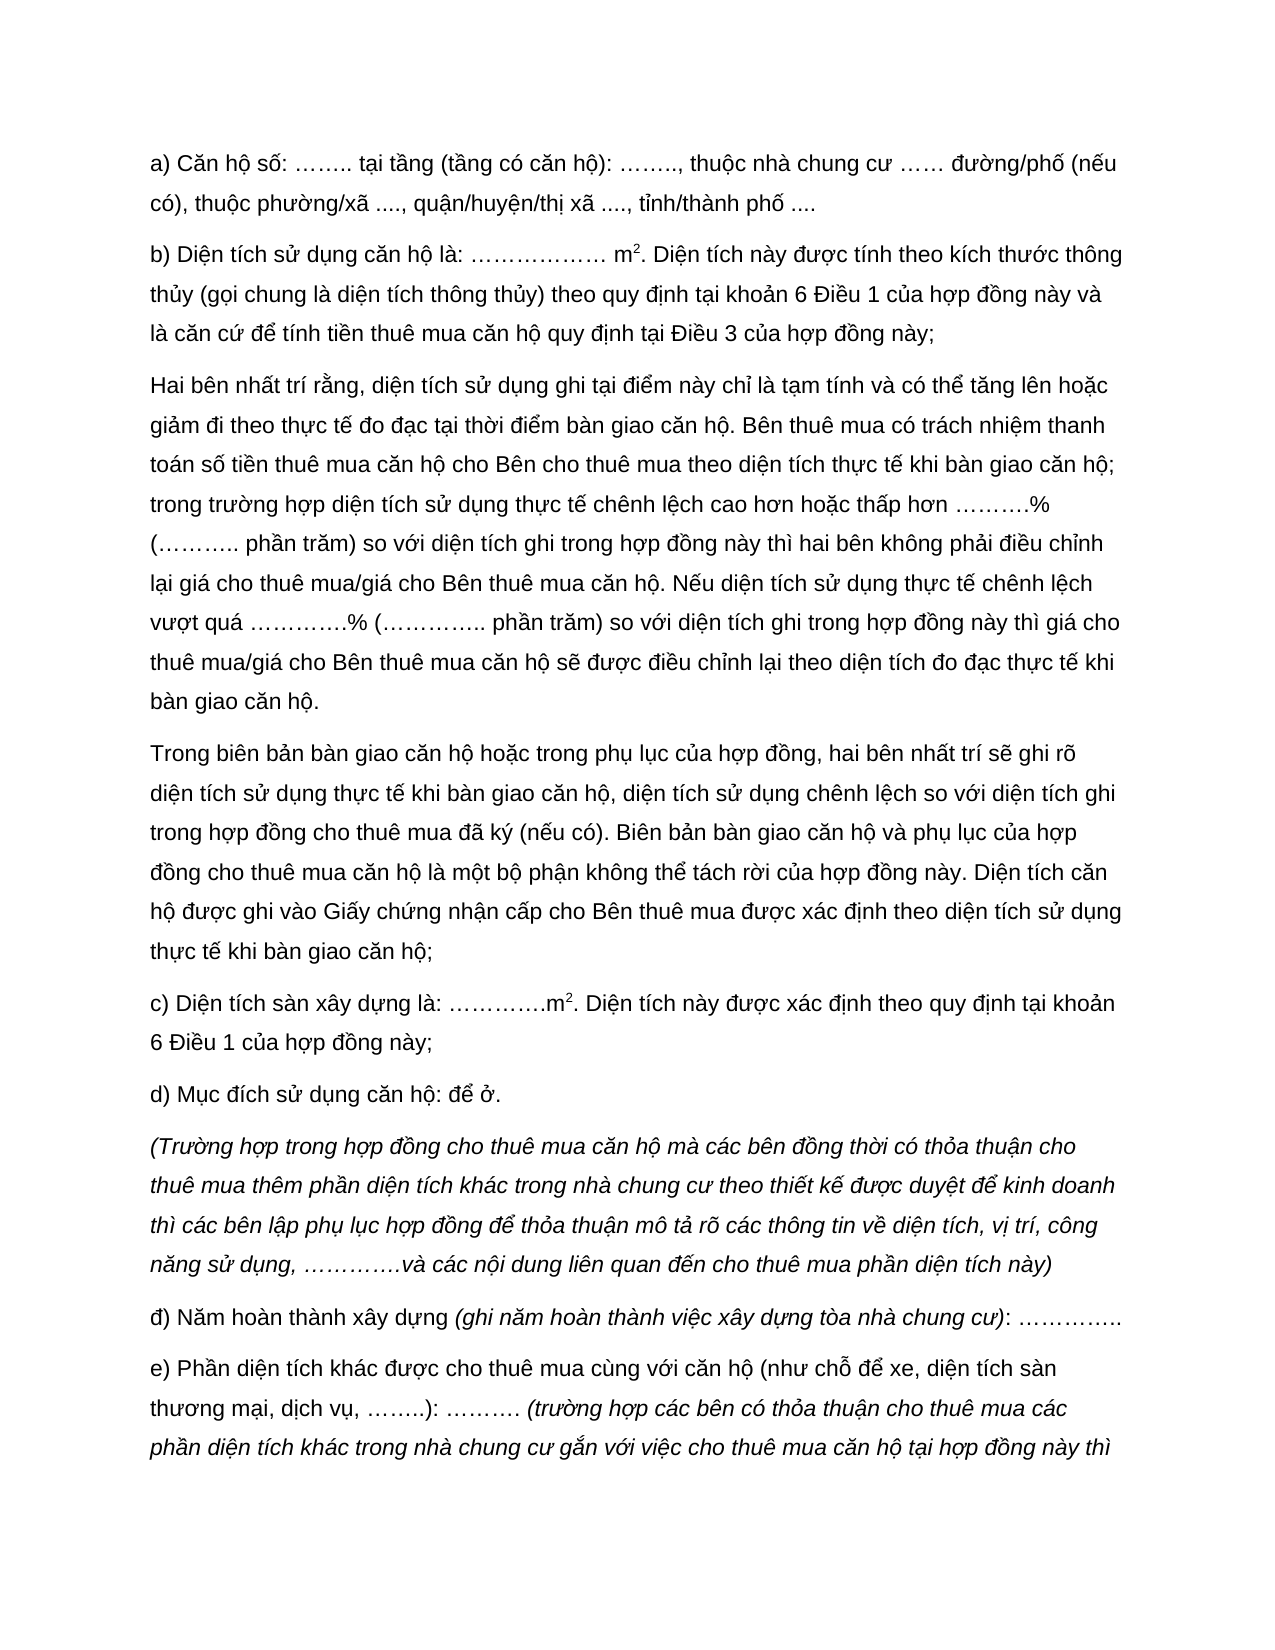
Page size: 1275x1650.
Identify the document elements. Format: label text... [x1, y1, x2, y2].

text a) Căn hộ số: …….. tại tầng (tầng có căn hộ): …….., thuộc nhà chung cư …… đường/phố (nếu có), thuộc phường/xã ...., quận/huyện/thị xã ...., tỉnh/thành phố .... [150, 150, 1125, 216]
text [150, 1355, 1125, 1461]
text Hai bên nhất trí rằng, diện tích sử dụng ghi tại điểm này chỉ là tạm tính và có thể tăng lên hoặc giảm đi theo thực tế đo đạc tại thời điểm bàn giao căn hộ. Bên thuê mua có trách nhiệm thanh toán số tiền thuê mua căn hộ cho Bên cho thuê mua theo diện tích thực tế khi bàn giao căn hộ; trong trường hợp diện tích sử dụng thực tế chênh lệch cao hơn hoặc thấp hơn ……….% (……….. phần trăm) so với diện tích ghi trong hợp đồng này thì hai bên không phải điều chỉnh lại giá cho thuê mua/giá cho Bên thuê mua căn hộ. Nếu diện tích sử dụng thực tế chênh lệch vượt quá ………….% (………….. phần trăm) so với diện tích ghi trong hợp đồng này thì giá cho thuê mua/giá cho Bên thuê mua căn hộ sẽ được điều chỉnh lại theo diện tích đo đạc thực tế khi bàn giao căn hộ. [150, 372, 1125, 714]
text d) Mục đích sử dụng căn hộ: để ở. [150, 1081, 1125, 1107]
text (Trường hợp trong hợp đồng cho thuê mua căn hộ mà các bên đồng thời có thỏa thuận cho thuê mua thêm phần diện tích khác trong nhà chung cư theo thiết kế được duyệt để kinh doanh thì các bên lập phụ lục hợp đồng để thỏa thuận mô tả rõ các thông tin về diện tích, vị trí, công năng sử dụng, ………….và các nội dung liên quan đến cho thuê mua phần diện tích này) [150, 1133, 1125, 1278]
text c) Diện tích sàn xây dựng là: ………….m2. Diện tích này được xác định theo quy định tại khoản 6 Điều 1 của hợp đồng này; [150, 989, 1125, 1055]
text Trong biên bản bàn giao căn hộ hoặc trong phụ lục của hợp đồng, hai bên nhất trí sẽ ghi rõ diện tích sử dụng thực tế khi bàn giao căn hộ, diện tích sử dụng chênh lệch so với diện tích ghi trong hợp đồng cho thuê mua đã ký (nếu có). Biên bản bàn giao căn hộ và phụ lục của hợp đồng cho thuê mua căn hộ là một bộ phận không thể tách rời của hợp đồng này. Diện tích căn hộ được ghi vào Giấy chứng nhận cấp cho Bên thuê mua được xác định theo diện tích sử dụng thực tế khi bàn giao căn hộ; [150, 740, 1125, 964]
text b) Diện tích sử dụng căn hộ là: ……………… m2. Diện tích này được tính theo kích thước thông thủy (gọi chung là diện tích thông thủy) theo quy định tại khoản 6 Điều 1 của hợp đồng này và là căn cứ để tính tiền thuê mua căn hộ quy định tại Điều 3 của hợp đồng này; [150, 241, 1125, 347]
text đ) Năm hoàn thành xây dựng (ghi năm hoàn thành việc xây dựng tòa nhà chung cư): ………….. [150, 1303, 1125, 1330]
